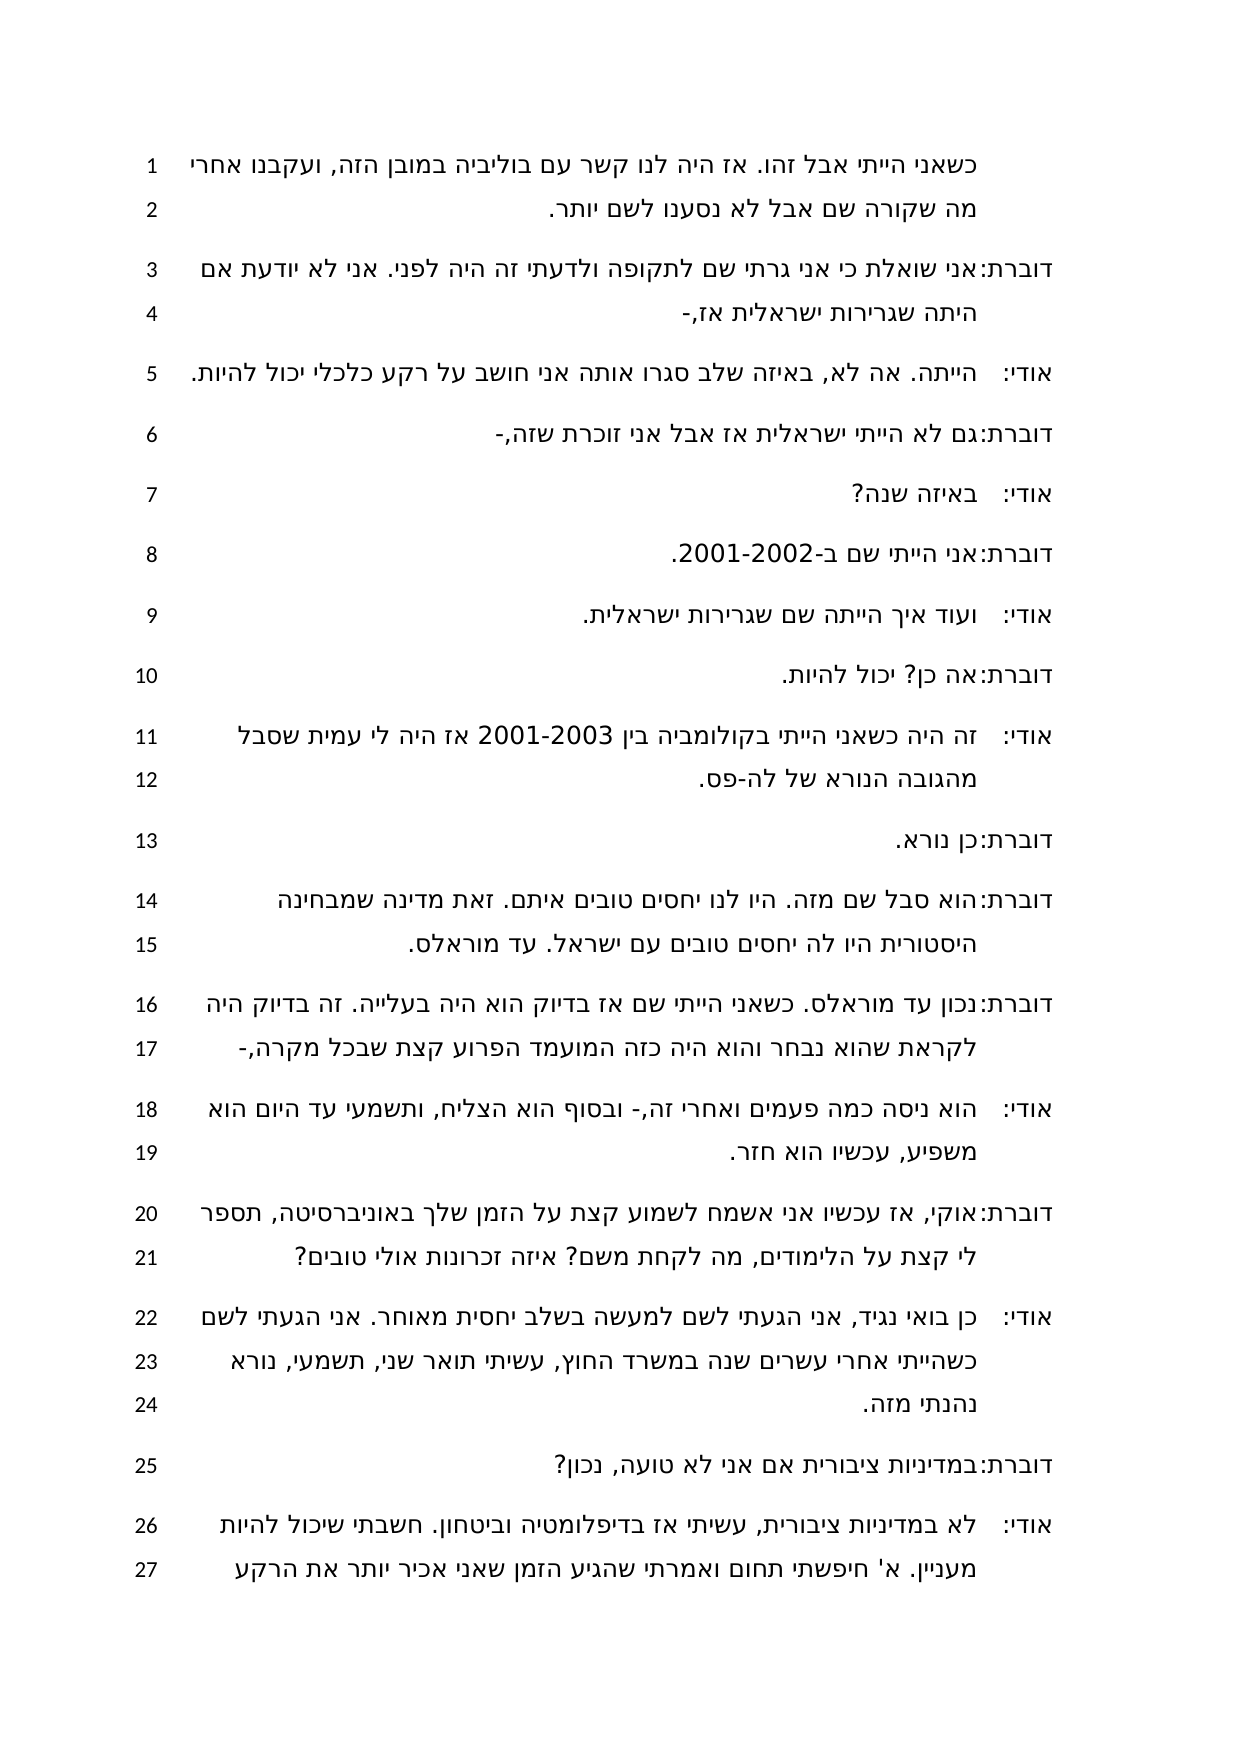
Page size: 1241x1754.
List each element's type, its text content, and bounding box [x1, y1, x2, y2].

text דוברת: אני הייתי שם ב-2001-2002. [187, 539, 1053, 569]
text דוברת: נכון עד מוראלס. כשאני הייתי שם אז בדיוק הוא היה בעלייה. זה בדיוק היה לקראת שהוא נבחר והוא היה כזה המועמד הפרוע קצת שבכל מקרה,- [187, 989, 1053, 1062]
text אודי: הייתה. אה לא, באיזה שלב סגרו אותה אני חושב על רקע כלכלי יכול להיות. [187, 358, 1053, 387]
text דוברת: כן נורא. [187, 825, 1053, 854]
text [187, 150, 1053, 223]
text דוברת: הוא סבל שם מזה. היו לנו יחסים טובים איתם. זאת מדינה שמבחינה היסטורית היו לה יחסים טובים עם ישראל. עד מוראלס. [187, 885, 1053, 958]
text אודי: באיזה שנה? [187, 479, 1053, 508]
text אודי: זה היה כשאני הייתי בקולומביה בין 2001-2003 אז היה לי עמית שסבל מהגובה הנורא של לה-פס. [187, 721, 1053, 794]
text דוברת: במדיניות ציבורית אם אני לא טועה, נכון? [187, 1450, 1053, 1479]
text דוברת: גם לא הייתי ישראלית אז אבל אני זוכרת שזה,- [187, 419, 1053, 448]
text דוברת: אני שואלת כי אני גרתי שם לתקופה ולדעתי זה היה לפני. אני לא יודעת אם היתה שגרירות ישראלית אז,- [187, 254, 1053, 327]
text דוברת: אה כן? יכול להיות. [187, 660, 1053, 689]
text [187, 1510, 1053, 1583]
text אודי: ועוד איך הייתה שם שגרירות ישראלית. [187, 600, 1053, 629]
text אודי: הוא ניסה כמה פעמים ואחרי זה,- ובסוף הוא הצליח, ותשמעי עד היום הוא משפיע, עכשיו הוא חזר. [187, 1094, 1053, 1167]
text אודי: כן בואי נגיד, אני הגעתי לשם למעשה בשלב יחסית מאוחר. אני הגעתי לשם כשהייתי אחרי עשרים שנה במשרד החוץ, עשיתי תואר שני, תשמעי, נורא נהנתי מזה. [187, 1302, 1053, 1419]
text דוברת: אוקי, אז עכשיו אני אשמח לשמוע קצת על הזמן שלך באוניברסיטה, תספר לי קצת על הלימודים, מה לקחת משם? איזה זכרונות אולי טובים? [187, 1198, 1053, 1271]
